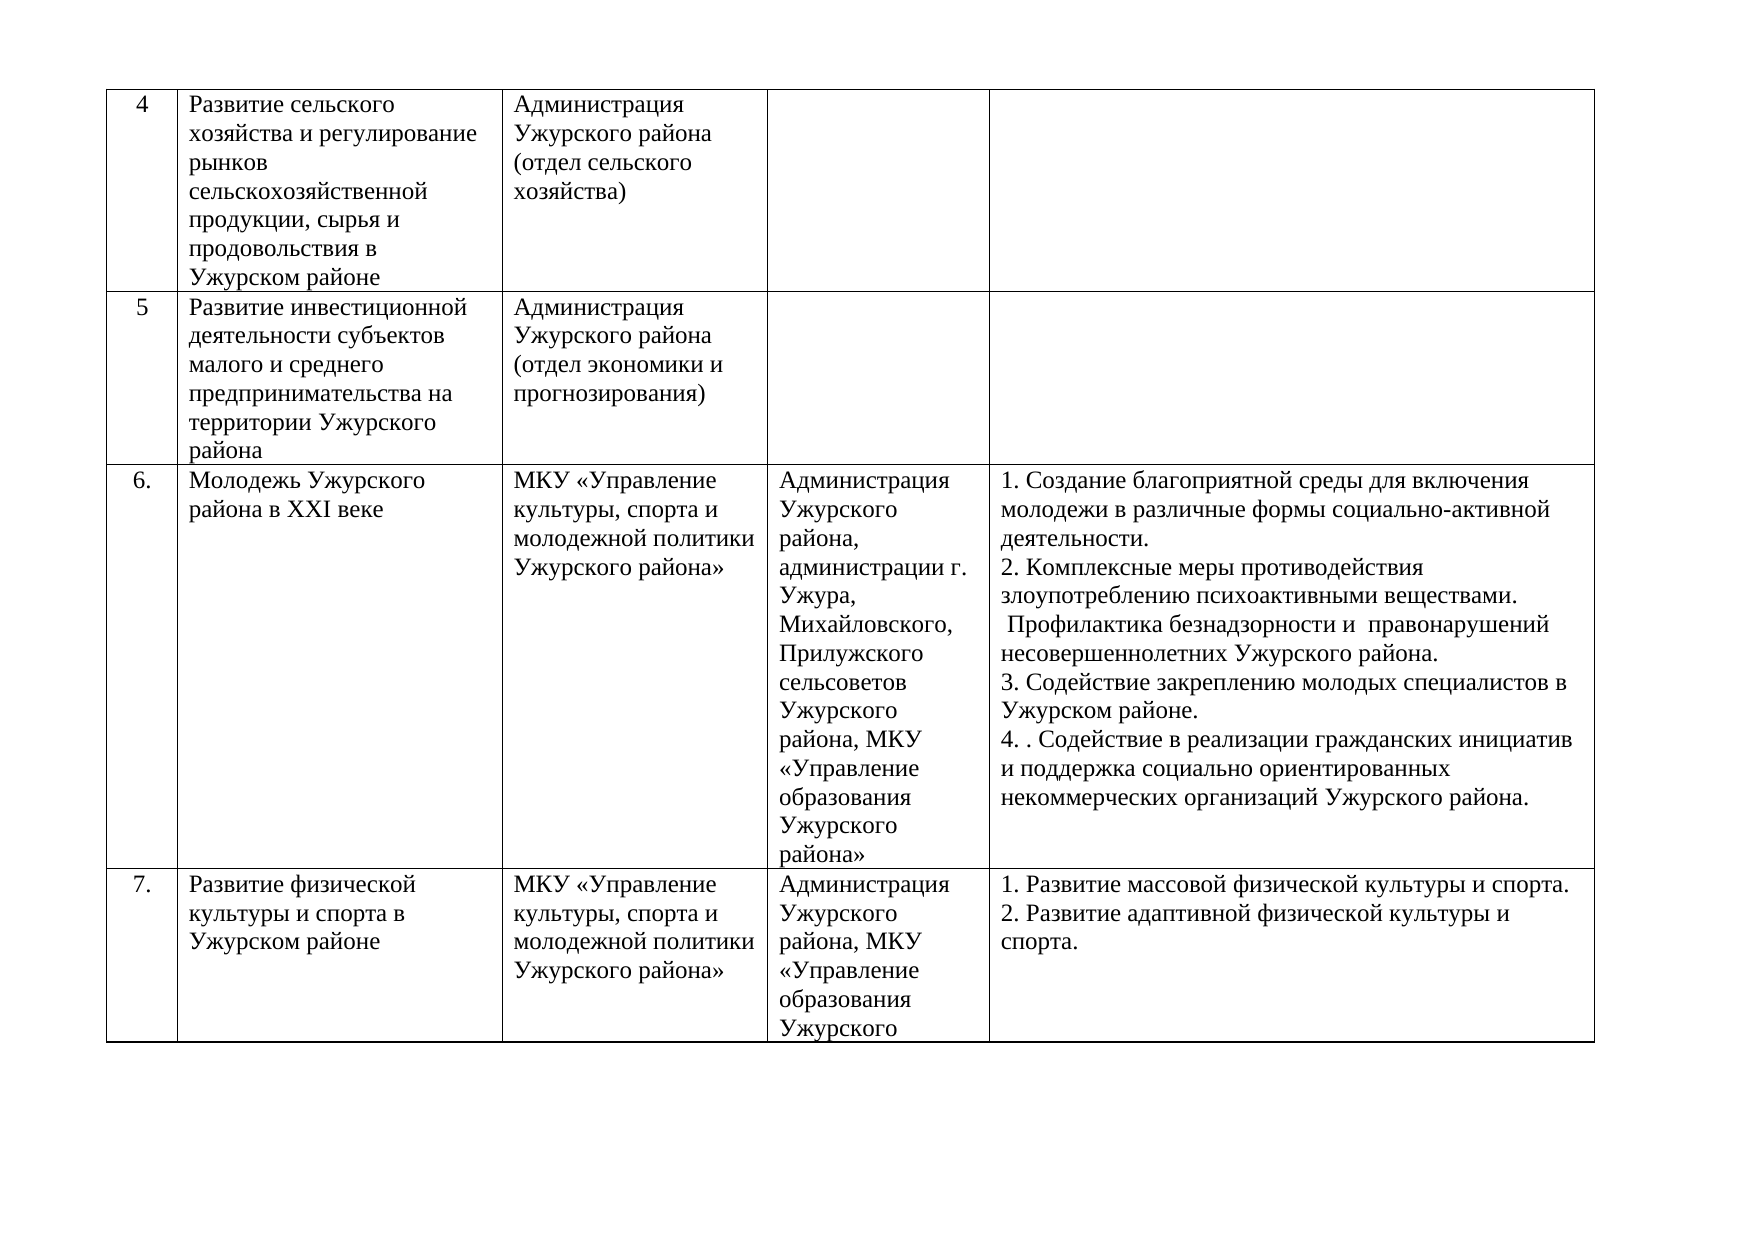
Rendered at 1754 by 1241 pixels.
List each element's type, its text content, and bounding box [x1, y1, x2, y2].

table_cell [768, 90, 989, 291]
table_cell МКУ «Управление культуры, спорта и молодежной политики Ужурского района» [503, 465, 767, 868]
table_cell 7. [107, 869, 177, 1041]
table_cell [990, 292, 1594, 464]
table_cell 6. [107, 465, 177, 868]
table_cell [768, 869, 989, 1041]
table_cell 4 [107, 90, 177, 291]
table_cell Молодежь Ужурского района в XXI веке [178, 465, 502, 868]
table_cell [990, 869, 1594, 1041]
table_cell Администрация Ужурского района (отдел экономики и прогнозирования) [503, 292, 767, 464]
table_cell [990, 90, 1594, 291]
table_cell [178, 869, 502, 1041]
table_cell Развитие инвестиционной деятельности субъектов малого и среднего предпринимательства на территории Ужурского района [178, 292, 502, 464]
table_cell [768, 292, 989, 464]
table_cell 5 [107, 292, 177, 464]
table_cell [503, 869, 767, 1041]
table_cell Администрация Ужурского района (отдел сельского хозяйства) [503, 90, 767, 291]
table_cell Развитие сельского хозяйства и регулирование рынков сельскохозяйственной продукции, сырья и продовольствия в Ужурском районе [178, 90, 502, 291]
table_cell Администрация Ужурского района, администрации г. Ужура, Михайловского, Прилужского сельсоветов Ужурского района, МКУ «Управление образования Ужурского района» [768, 465, 989, 868]
table_cell 1. Создание благоприятной среды для включения молодежи в различные формы социально-активной деятельности. 2. Комплексные меры противодействия злоупотреблению психоактивными веществами. Профилактика безнадзорности и правонарушений несовершеннолетних Ужурского района. 3. Содействие закреплению молодых специалистов в Ужурском районе. 4. . Содействие в реализации гражданских инициатив и поддержка социально ориентированных некоммерческих организаций Ужурского района. [990, 465, 1594, 868]
